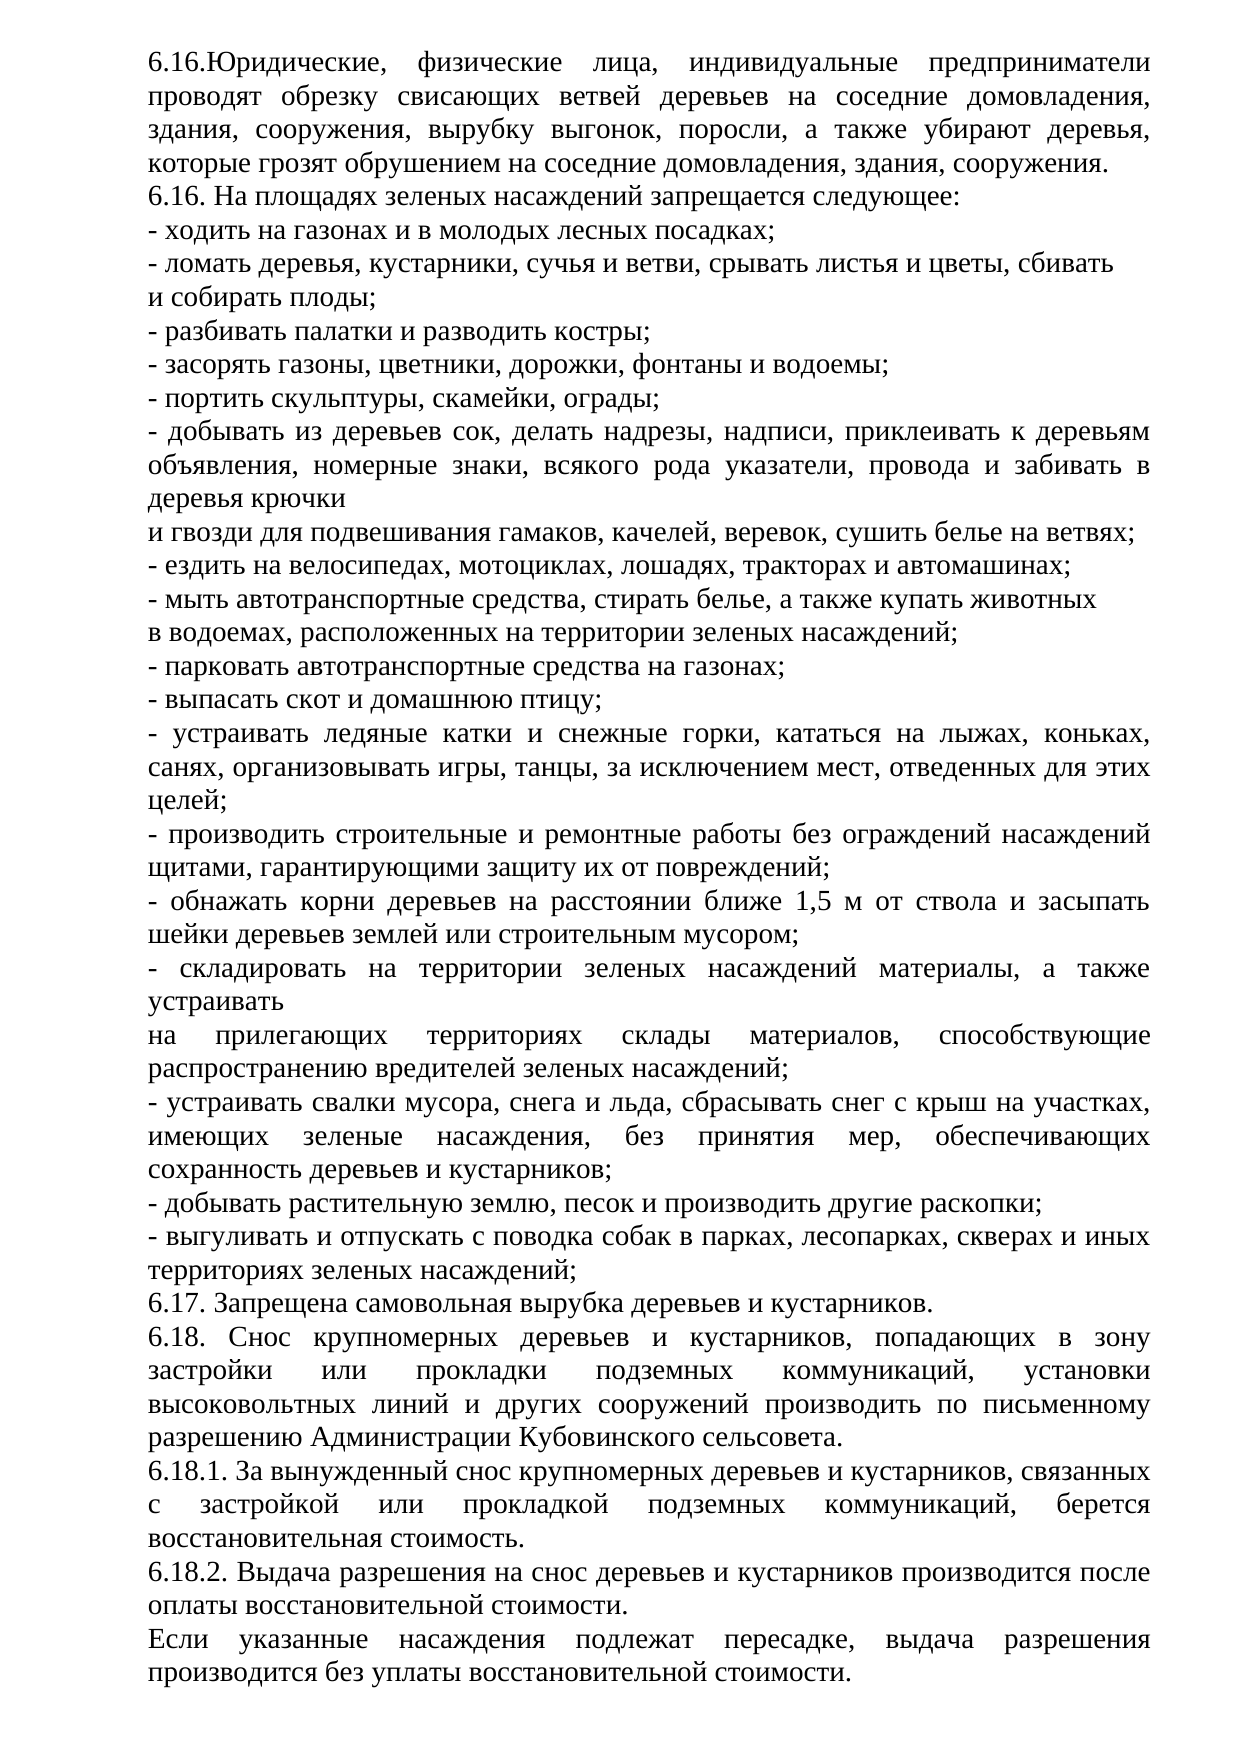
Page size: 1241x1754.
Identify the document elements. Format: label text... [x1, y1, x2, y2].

text 6.16.Юридические, физические лица, индивидуальные предприниматели проводят обрезку свисающих ветвей деревьев на соседние домовладения, здания, сооружения, вырубку выгонок, поросли, а также убирают деревья, которые грозят обрушением на соседние домовладения, здания, сооружения. [148, 44, 1152, 178]
text - выпасать скот и домашнюю птицу; [148, 682, 1152, 715]
text - добывать из деревьев сок, делать надрезы, надписи, приклеивать к деревьям объявления, номерные знаки, всякого рода указатели, провода и забивать в деревья крючки [148, 413, 1152, 514]
text 6.18.2. Выдача разрешения на снос деревьев и кустарников производится после оплаты восстановительной стоимости. [148, 1554, 1152, 1621]
text - парковать автотранспортные средства на газонах; [148, 648, 1152, 682]
text - обнажать корни деревьев на расстоянии ближе 1,5 м от ствола и засыпать шейки деревьев землей или строительным мусором; [148, 883, 1152, 950]
text - складировать на территории зеленых насаждений материалы, а также устраивать [148, 950, 1152, 1017]
text - засорять газоны, цветники, дорожки, фонтаны и водоемы; [148, 346, 1152, 380]
text в водоемах, расположенных на территории зеленых насаждений; [148, 614, 1152, 648]
text - портить скульптуры, скамейки, ограды; [148, 380, 1152, 413]
text и гвозди для подвешивания гамаков, качелей, веревок, сушить белье на ветвях; [148, 514, 1152, 547]
text - ездить на велосипедах, мотоциклах, лошадях, тракторах и автомашинах; [148, 547, 1152, 581]
text - устраивать ледяные катки и снежные горки, кататься на лыжах, коньках, санях, организовывать игры, танцы, за исключением мест, отведенных для этих целей; [148, 715, 1152, 816]
text и собирать плоды; [148, 279, 1152, 313]
text - ломать деревья, кустарники, сучья и ветви, срывать листья и цветы, сбивать [148, 246, 1152, 279]
text 6.18.1. За вынужденный снос крупномерных деревьев и кустарников, связанных с застройкой или прокладкой подземных коммуникаций, берется восстановительная стоимость. [148, 1453, 1152, 1554]
text - мыть автотранспортные средства, стирать белье, а также купать животных [148, 581, 1152, 614]
text 6.17. Запрещена самовольная вырубка деревьев и кустарников. [148, 1285, 1152, 1319]
text - ходить на газонах и в молодых лесных посадках; [148, 212, 1152, 246]
text Если указанные насаждения подлежат пересадке, выдача разрешения производится без уплаты восстановительной стоимости. [148, 1621, 1152, 1688]
text - добывать растительную землю, песок и производить другие раскопки; [148, 1185, 1152, 1218]
text - устраивать свалки мусора, снега и льда, сбрасывать снег с крыш на участках, имеющих зеленые насаждения, без принятия мер, обеспечивающих сохранность деревьев и кустарников; [148, 1084, 1152, 1185]
text - разбивать палатки и разводить костры; [148, 313, 1152, 346]
text 6.16. На площадях зеленых насаждений запрещается следующее: [148, 178, 1152, 212]
text на прилегающих территориях склады материалов, способствующие распространению вредителей зеленых насаждений; [148, 1017, 1152, 1084]
text - выгуливать и отпускать с поводка собак в парках, лесопарках, скверах и иных территориях зеленых насаждений; [148, 1218, 1152, 1285]
text 6.18. Снос крупномерных деревьев и кустарников, попадающих в зону застройки или прокладки подземных коммуникаций, установки высоковольтных линий и других сооружений производить по письменному разрешению Администрации Кубовинского сельсовета. [148, 1319, 1152, 1453]
text - производить строительные и ремонтные работы без ограждений насаждений щитами, гарантирующими защиту их от повреждений; [148, 816, 1152, 883]
